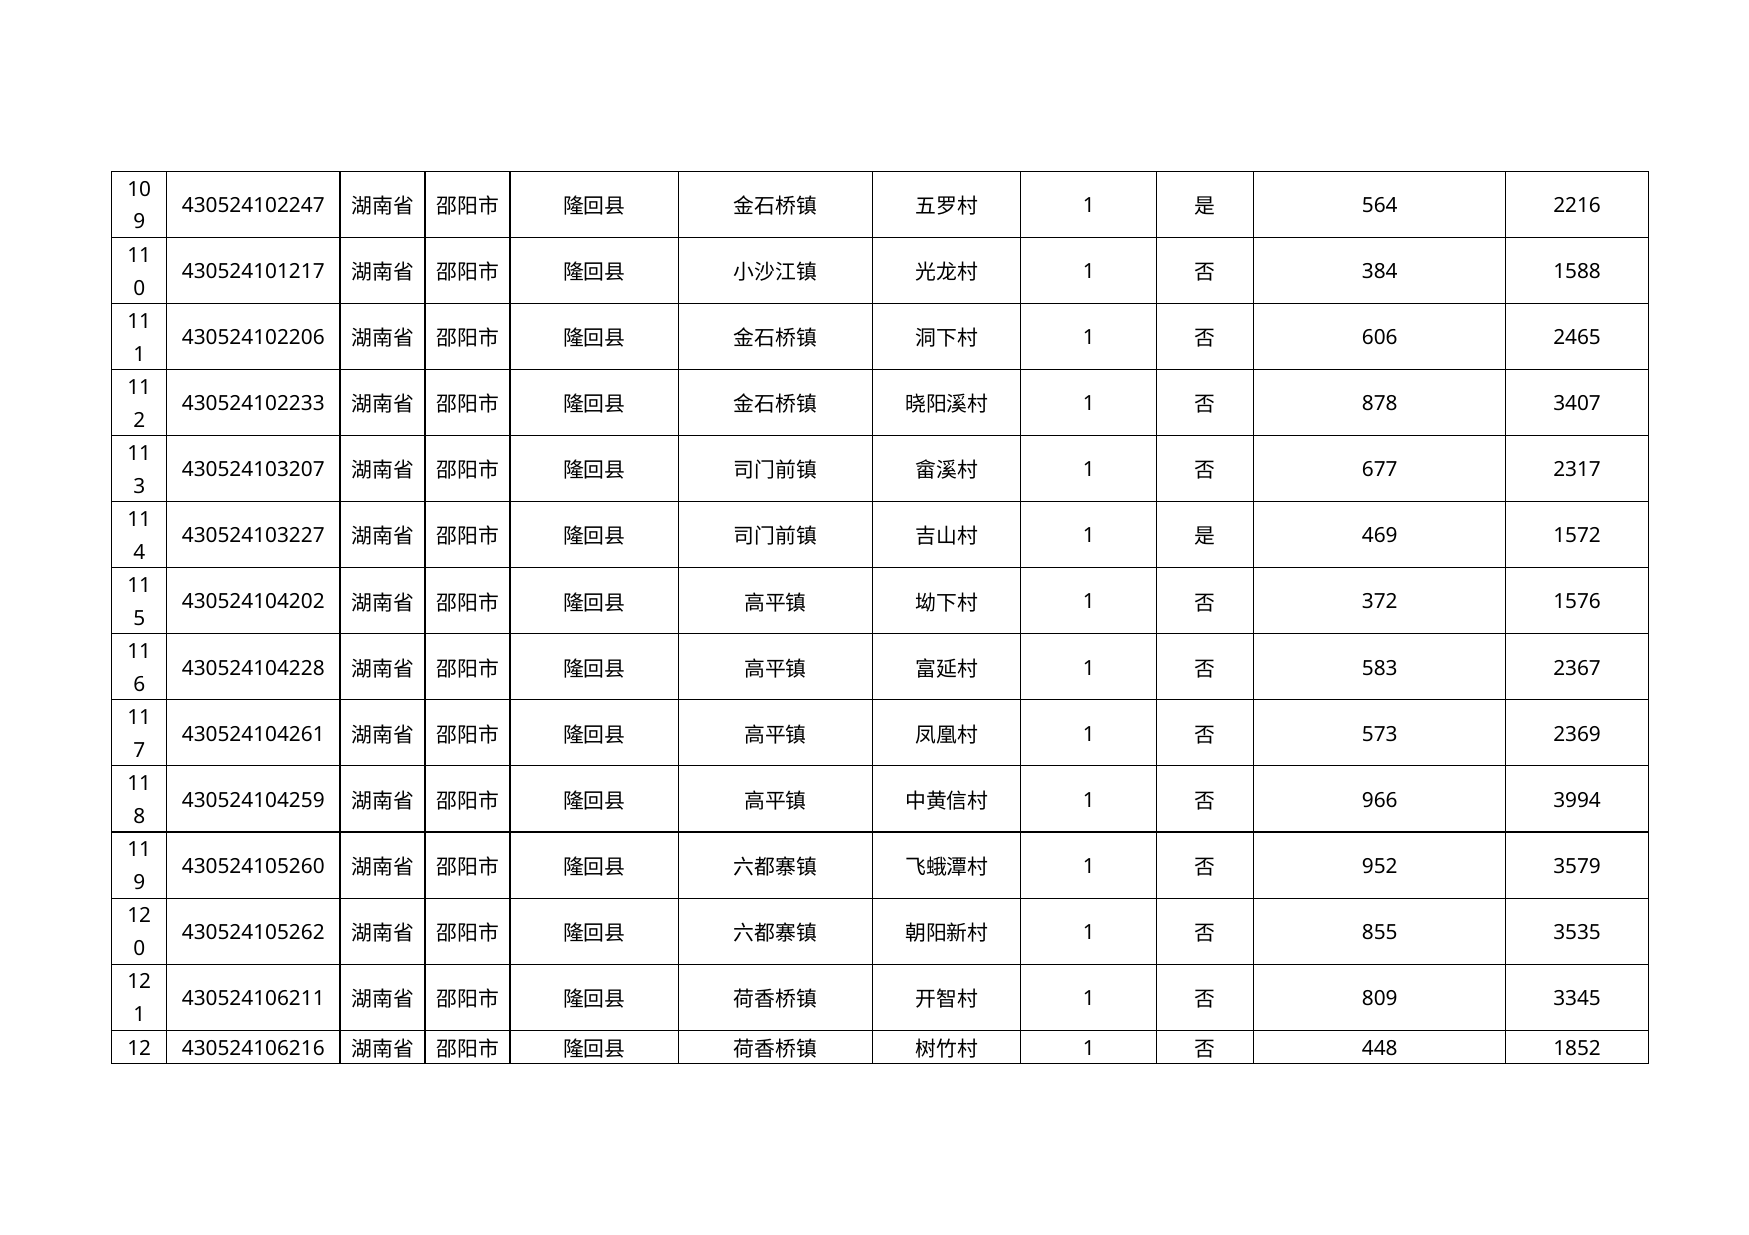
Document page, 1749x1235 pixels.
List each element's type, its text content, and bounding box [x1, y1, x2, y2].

table_cell 3579 [1506, 833, 1648, 897]
table_cell 否 [1157, 899, 1253, 963]
table_cell 1 [1021, 634, 1156, 699]
table_cell 122 [112, 1031, 166, 1063]
table_cell 111 [112, 304, 166, 369]
table_cell 隆回县 [511, 766, 678, 831]
table_cell 邵阳市 [426, 436, 509, 501]
table_cell 六都寨镇 [679, 833, 872, 897]
table_cell 372 [1254, 568, 1505, 633]
table_cell 湖南省 [341, 304, 424, 369]
table_cell 五罗村 [873, 172, 1020, 237]
table_cell 湖南省 [341, 965, 424, 1029]
table_cell 湖南省 [341, 172, 424, 237]
table_cell 119 [112, 833, 166, 897]
table_cell 晓阳溪村 [873, 370, 1020, 435]
table_cell 1588 [1506, 238, 1648, 303]
table_cell 金石桥镇 [679, 304, 872, 369]
table_cell 金石桥镇 [679, 172, 872, 237]
table_cell 隆回县 [511, 965, 678, 1029]
table_cell 2317 [1506, 436, 1648, 501]
table_cell 高平镇 [679, 634, 872, 699]
table_cell 121 [112, 965, 166, 1029]
table_cell 司门前镇 [679, 502, 872, 567]
table_cell 湖南省 [341, 899, 424, 963]
table_cell 430524105260 [167, 833, 339, 897]
table_cell 384 [1254, 238, 1505, 303]
table_cell 邵阳市 [426, 238, 509, 303]
table_cell 邵阳市 [426, 899, 509, 963]
table_cell 1 [1021, 899, 1156, 963]
table_cell 113 [112, 436, 166, 501]
table_cell 966 [1254, 766, 1505, 831]
table_cell 110 [112, 238, 166, 303]
table_cell 高平镇 [679, 700, 872, 765]
table_cell 677 [1254, 436, 1505, 501]
table_cell 430524102247 [167, 172, 339, 237]
table_cell 湖南省 [341, 833, 424, 897]
table_cell 吉山村 [873, 502, 1020, 567]
table_cell 树竹村 [873, 1031, 1020, 1063]
table_cell 开智村 [873, 965, 1020, 1029]
table_cell 隆回县 [511, 833, 678, 897]
table_cell 隆回县 [511, 238, 678, 303]
table_cell 430524104228 [167, 634, 339, 699]
table_cell 448 [1254, 1031, 1505, 1063]
table_cell 邵阳市 [426, 700, 509, 765]
table_cell 430524104261 [167, 700, 339, 765]
table_cell 430524102233 [167, 370, 339, 435]
table_cell 隆回县 [511, 634, 678, 699]
table_cell 2367 [1506, 634, 1648, 699]
table_cell 606 [1254, 304, 1505, 369]
table_cell 邵阳市 [426, 568, 509, 633]
table_cell 高平镇 [679, 766, 872, 831]
table_cell 邵阳市 [426, 965, 509, 1029]
table_cell 430524104259 [167, 766, 339, 831]
table_cell 否 [1157, 568, 1253, 633]
table_cell 隆回县 [511, 304, 678, 369]
table_cell 1 [1021, 436, 1156, 501]
table_cell 隆回县 [511, 502, 678, 567]
table_cell 朝阳新村 [873, 899, 1020, 963]
table_cell 112 [112, 370, 166, 435]
table_cell 否 [1157, 1031, 1253, 1063]
table_cell 1 [1021, 766, 1156, 831]
table_cell 邵阳市 [426, 833, 509, 897]
table_cell 邵阳市 [426, 1031, 509, 1063]
table_cell 湖南省 [341, 568, 424, 633]
table_cell 邵阳市 [426, 502, 509, 567]
table_cell 1 [1021, 1031, 1156, 1063]
table_cell 否 [1157, 833, 1253, 897]
table_cell 1 [1021, 568, 1156, 633]
table_cell 564 [1254, 172, 1505, 237]
table_cell 否 [1157, 370, 1253, 435]
table_cell 430524101217 [167, 238, 339, 303]
table_cell 高平镇 [679, 568, 872, 633]
table_cell 邵阳市 [426, 370, 509, 435]
table_cell 116 [112, 634, 166, 699]
table_cell 1 [1021, 833, 1156, 897]
table_cell 湖南省 [341, 238, 424, 303]
table_cell 隆回县 [511, 568, 678, 633]
table_cell 富延村 [873, 634, 1020, 699]
table_cell 2216 [1506, 172, 1648, 237]
table_cell 430524106211 [167, 965, 339, 1029]
table_cell 否 [1157, 766, 1253, 831]
table_cell 隆回县 [511, 436, 678, 501]
table_cell 小沙江镇 [679, 238, 872, 303]
table_cell 隆回县 [511, 172, 678, 237]
table_cell 六都寨镇 [679, 899, 872, 963]
table_cell 是 [1157, 502, 1253, 567]
table_cell 荷香桥镇 [679, 965, 872, 1029]
table_cell 952 [1254, 833, 1505, 897]
table_cell 光龙村 [873, 238, 1020, 303]
table_cell 隆回县 [511, 899, 678, 963]
table_cell 1 [1021, 370, 1156, 435]
table_cell 司门前镇 [679, 436, 872, 501]
table_cell 中黄信村 [873, 766, 1020, 831]
table_cell 飞蛾潭村 [873, 833, 1020, 897]
table_cell 3345 [1506, 965, 1648, 1029]
table_cell 否 [1157, 634, 1253, 699]
table_cell 118 [112, 766, 166, 831]
table_cell 隆回县 [511, 700, 678, 765]
table_cell 469 [1254, 502, 1505, 567]
table_cell 115 [112, 568, 166, 633]
table_cell 109 [112, 172, 166, 237]
table_cell 否 [1157, 436, 1253, 501]
table_cell 1 [1021, 502, 1156, 567]
table_cell 湖南省 [341, 1031, 424, 1063]
table_cell 120 [112, 899, 166, 963]
table_cell 573 [1254, 700, 1505, 765]
table_cell 是 [1157, 172, 1253, 237]
table_cell 3407 [1506, 370, 1648, 435]
table_cell 114 [112, 502, 166, 567]
table_cell 否 [1157, 238, 1253, 303]
table_cell 1 [1021, 965, 1156, 1029]
table_cell 否 [1157, 965, 1253, 1029]
table_cell 湖南省 [341, 766, 424, 831]
table_cell 1576 [1506, 568, 1648, 633]
table_cell 湖南省 [341, 370, 424, 435]
table_cell 430524104202 [167, 568, 339, 633]
table_cell 430524103227 [167, 502, 339, 567]
table_cell 金石桥镇 [679, 370, 872, 435]
table_cell 洞下村 [873, 304, 1020, 369]
table_cell 畲溪村 [873, 436, 1020, 501]
table_cell 1852 [1506, 1031, 1648, 1063]
table_cell 湖南省 [341, 502, 424, 567]
table_cell 855 [1254, 899, 1505, 963]
table_cell 否 [1157, 700, 1253, 765]
table_cell 隆回县 [511, 1031, 678, 1063]
table_cell 1 [1021, 172, 1156, 237]
table_cell 430524103207 [167, 436, 339, 501]
table_cell 荷香桥镇 [679, 1031, 872, 1063]
table_cell 809 [1254, 965, 1505, 1029]
table_cell 3994 [1506, 766, 1648, 831]
table_cell 湖南省 [341, 634, 424, 699]
table_cell 583 [1254, 634, 1505, 699]
table_cell 邵阳市 [426, 766, 509, 831]
table_cell 878 [1254, 370, 1505, 435]
table_cell 1572 [1506, 502, 1648, 567]
table_cell 1 [1021, 700, 1156, 765]
table_cell 湖南省 [341, 436, 424, 501]
table_cell 1 [1021, 238, 1156, 303]
table_cell 邵阳市 [426, 634, 509, 699]
table_cell 3535 [1506, 899, 1648, 963]
table_cell 430524106216 [167, 1031, 339, 1063]
table_cell 117 [112, 700, 166, 765]
table_cell 2465 [1506, 304, 1648, 369]
table_cell 坳下村 [873, 568, 1020, 633]
table_cell 430524105262 [167, 899, 339, 963]
table_cell 隆回县 [511, 370, 678, 435]
table_cell 邵阳市 [426, 304, 509, 369]
table_cell 湖南省 [341, 700, 424, 765]
table_cell 1 [1021, 304, 1156, 369]
table_cell 凤凰村 [873, 700, 1020, 765]
table_cell 430524102206 [167, 304, 339, 369]
table_cell 2369 [1506, 700, 1648, 765]
table_cell 否 [1157, 304, 1253, 369]
table_cell 邵阳市 [426, 172, 509, 237]
